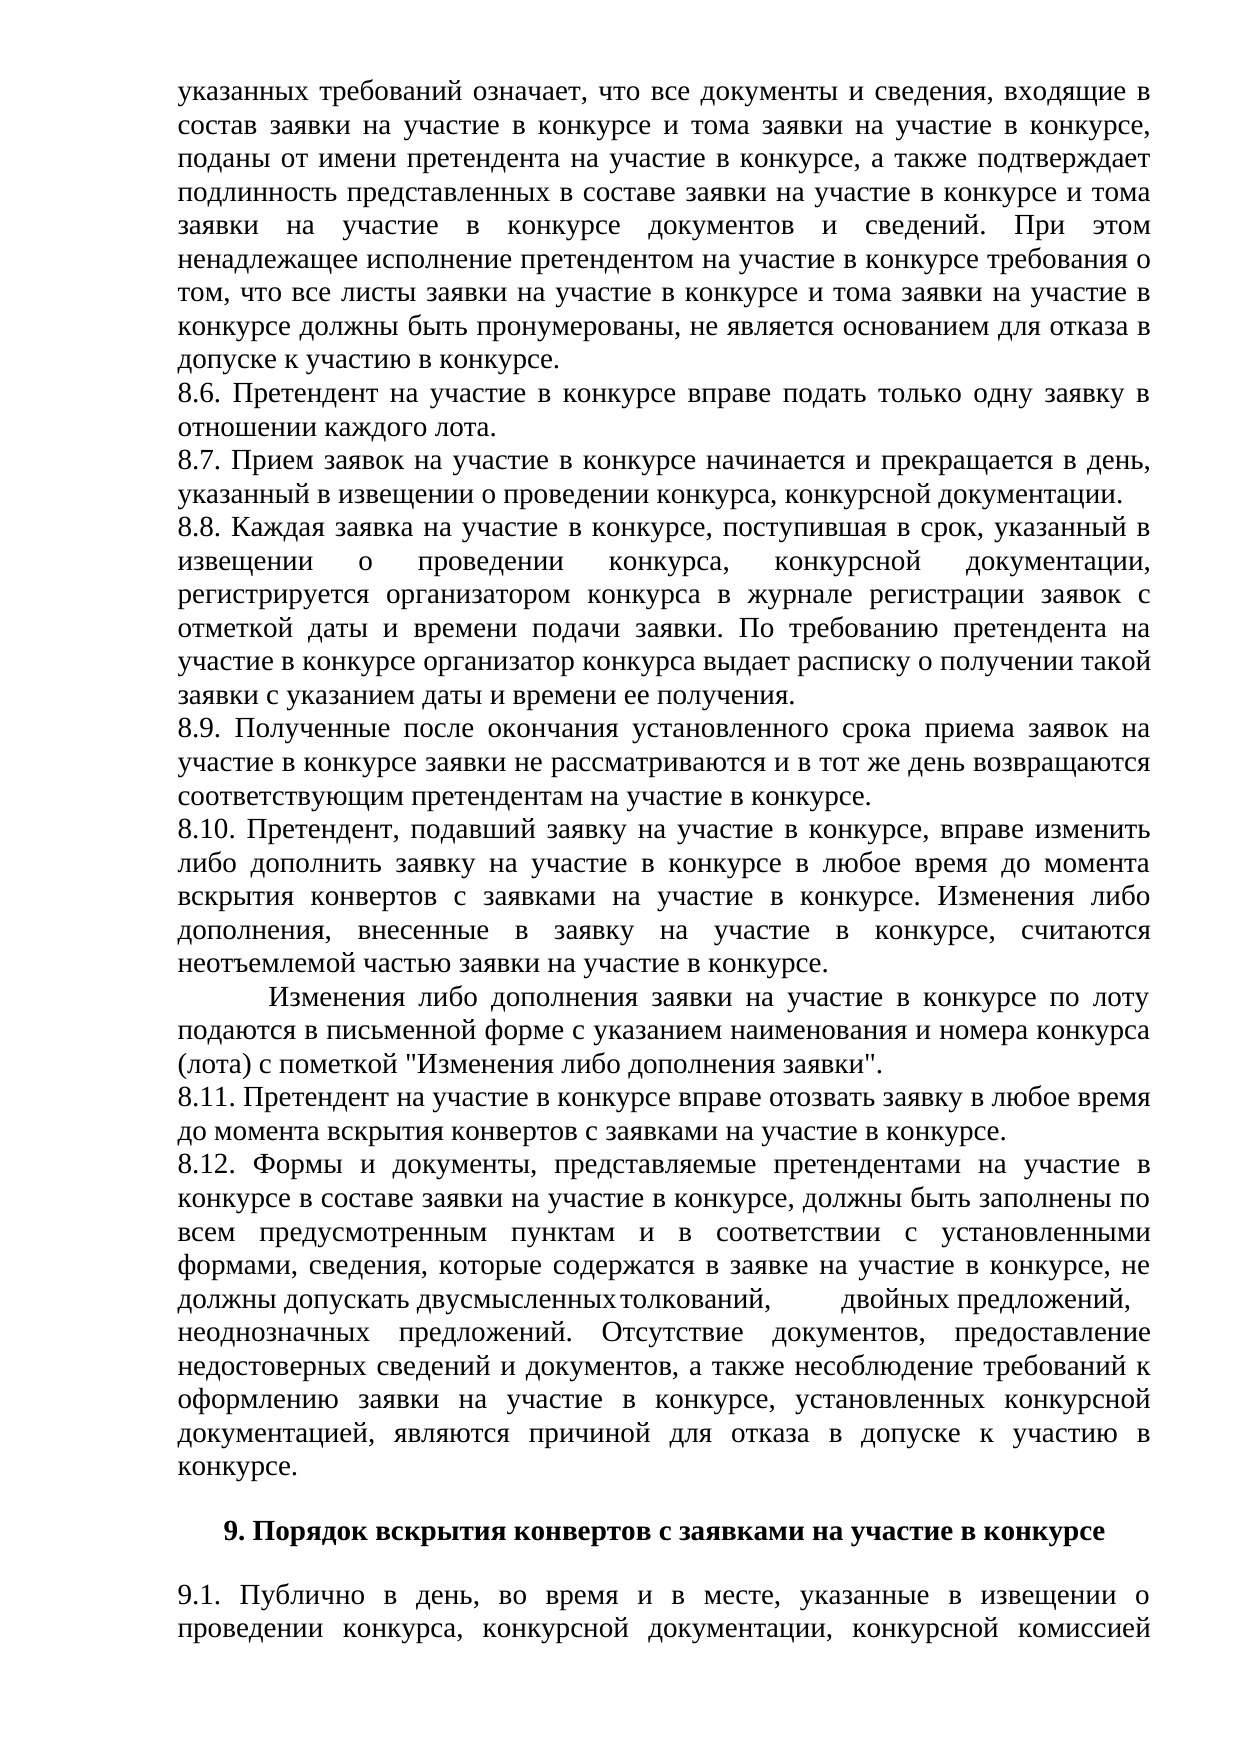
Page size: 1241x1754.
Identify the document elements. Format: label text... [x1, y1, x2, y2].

text 8.12. Формы и документы, представляемые претендентами на участие в конкурсе в составе заявки на участие в конкурсе, должны быть заполнены по всем предусмотренным пунктам и в соответствии с установленными формами, сведения, которые содержатся в заявке на участие в конкурсе, не должны допускать двусмысленных толкований, двойных предложений, [177, 1147, 1152, 1315]
text Изменения либо дополнения заявки на участие в конкурсе по лоту подаются в письменной форме с указанием наименования и номера конкурса (лота) с пометкой "Изменения либо дополнения заявки". [177, 979, 1152, 1080]
text 8.7. Прием заявок на участие в конкурсе начинается и прекращается в день, указанный в извещении о проведении конкурса, конкурсной документации. [177, 443, 1152, 510]
text 8.6. Претендент на участие в конкурсе вправе подать только одну заявку в отношении каждого лота. [177, 376, 1152, 443]
text 8.8. Каждая заявка на участие в конкурсе, поступившая в срок, указанный в извещении о проведении конкурса, конкурсной документации, регистрируется организатором конкурса в журнале регистрации заявок с отметкой даты и времени подачи заявки. По требованию претендента на участие в конкурсе организатор конкурса выдает расписку о получении такой заявки с указанием даты и времени ее получения. [177, 510, 1152, 711]
text неоднозначных предложений. Отсутствие документов, предоставление недостоверных сведений и документов, а также несоблюдение требований к оформлению заявки на участие в конкурсе, установленных конкурсной документацией, являются причиной для отказа в допуске к участию в конкурсе. [177, 1315, 1152, 1483]
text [177, 1578, 1152, 1645]
text 8.11. Претендент на участие в конкурсе вправе отозвать заявку в любое время до момента вскрытия конвертов с заявками на участие в конкурсе. [177, 1080, 1152, 1147]
text 9. Порядок вскрытия конвертов с заявками на участие в конкурсе [177, 1517, 1152, 1546]
text 8.9. Полученные после окончания установленного срока приема заявок на участие в конкурсе заявки не рассматриваются и в тот же день возвращаются соответствующим претендентам на участие в конкурсе. [177, 711, 1152, 812]
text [177, 74, 1152, 376]
text 8.10. Претендент, подавший заявку на участие в конкурсе, вправе изменить либо дополнить заявку на участие в конкурсе в любое время до момента вскрытия конвертов с заявками на участие в конкурсе. Изменения либо дополнения, внесенные в заявку на участие в конкурсе, считаются неотъемлемой частью заявки на участие в конкурсе. [177, 812, 1152, 979]
